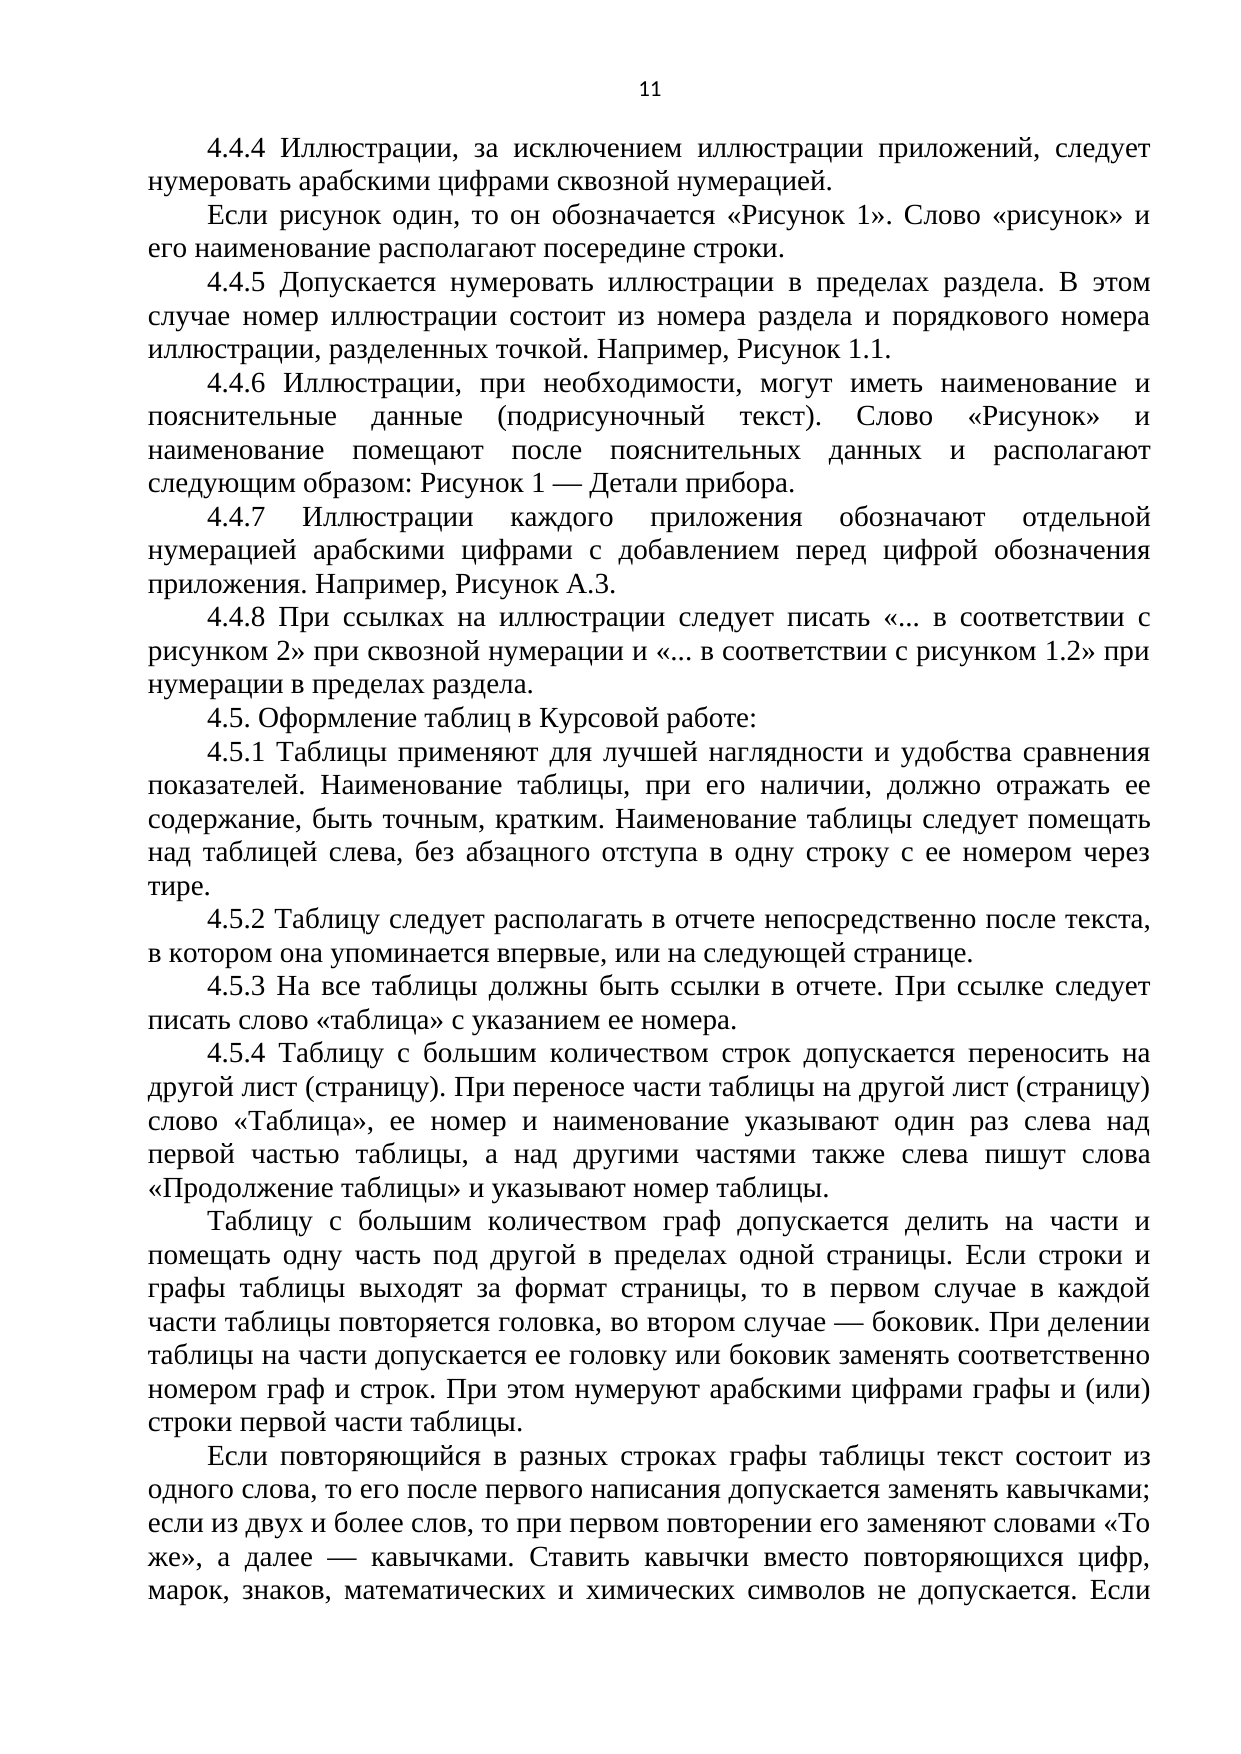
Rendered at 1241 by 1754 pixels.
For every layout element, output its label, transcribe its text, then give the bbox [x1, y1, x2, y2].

text 4.5. Оформление таблиц в Курсовой работе: [148, 700, 1152, 734]
text 4.5.4 Таблицу с большим количеством строк допускается переносить на другой лист (страницу). При переносе части таблицы на другой лист (страницу) слово «Таблица», ее номер и наименование указывают один раз слева над первой частью таблицы, а над другими частями также слева пишут слова «Продолжение таблицы» и указывают номер таблицы. [148, 1036, 1152, 1203]
text 4.4.8 При ссылках на иллюстрации следует писать «... в соответствии с рисунком 2» при сквозной нумерации и «... в соответствии с рисунком 1.2» при нумерации в пределах раздела. [148, 599, 1152, 700]
text Если рисунок один, то он обозначается «Рисунок 1». Слово «рисунок» и его наименование располагают посередине строки. [148, 197, 1152, 264]
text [148, 1438, 1152, 1606]
text 4.4.5 Допускается нумеровать иллюстрации в пределах раздела. В этом случае номер иллюстрации состоит из номера раздела и порядкового номера иллюстрации, разделенных точкой. Например, Рисунок 1.1. [148, 264, 1152, 365]
text 4.5.1 Таблицы применяют для лучшей наглядности и удобства сравнения показателей. Наименование таблицы, при его наличии, должно отражать ее содержание, быть точным, кратким. Наименование таблицы следует помещать над таблицей слева, без абзацного отступа в одну строку с ее номером через тире. [148, 734, 1152, 901]
text 4.4.6 Иллюстрации, при необходимости, могут иметь наименование и пояснительные данные (подрисуночный текст). Слово «Рисунок» и наименование помещают после пояснительных данных и располагают следующим образом: Рисунок 1 — Детали прибора. [148, 365, 1152, 499]
text 4.4.7 Иллюстрации каждого приложения обозначают отдельной нумерацией арабскими цифрами с добавлением перед цифрой обозначения приложения. Например, Рисунок А.3. [148, 499, 1152, 599]
text Таблицу с большим количеством граф допускается делить на части и помещать одну часть под другой в пределах одной страницы. Если строки и графы таблицы выходят за формат страницы, то в первом случае в каждой части таблицы повторяется головка, во втором случае — боковик. При делении таблицы на части допускается ее головку или боковик заменять соответственно номером граф и строк. При этом нумеруют арабскими цифрами графы и (или) строки первой части таблицы. [148, 1203, 1152, 1438]
text 4.4.4 Иллюстрации, за исключением иллюстрации приложений, следует нумеровать арабскими цифрами сквозной нумерацией. [148, 130, 1152, 197]
text 4.5.3 На все таблицы должны быть ссылки в отчете. При ссылке следует писать слово «таблица» с указанием ее номера. [148, 968, 1152, 1036]
text 4.5.2 Таблицу следует располагать в отчете непосредственно после текста, в котором она упоминается впервые, или на следующей странице. [148, 901, 1152, 968]
